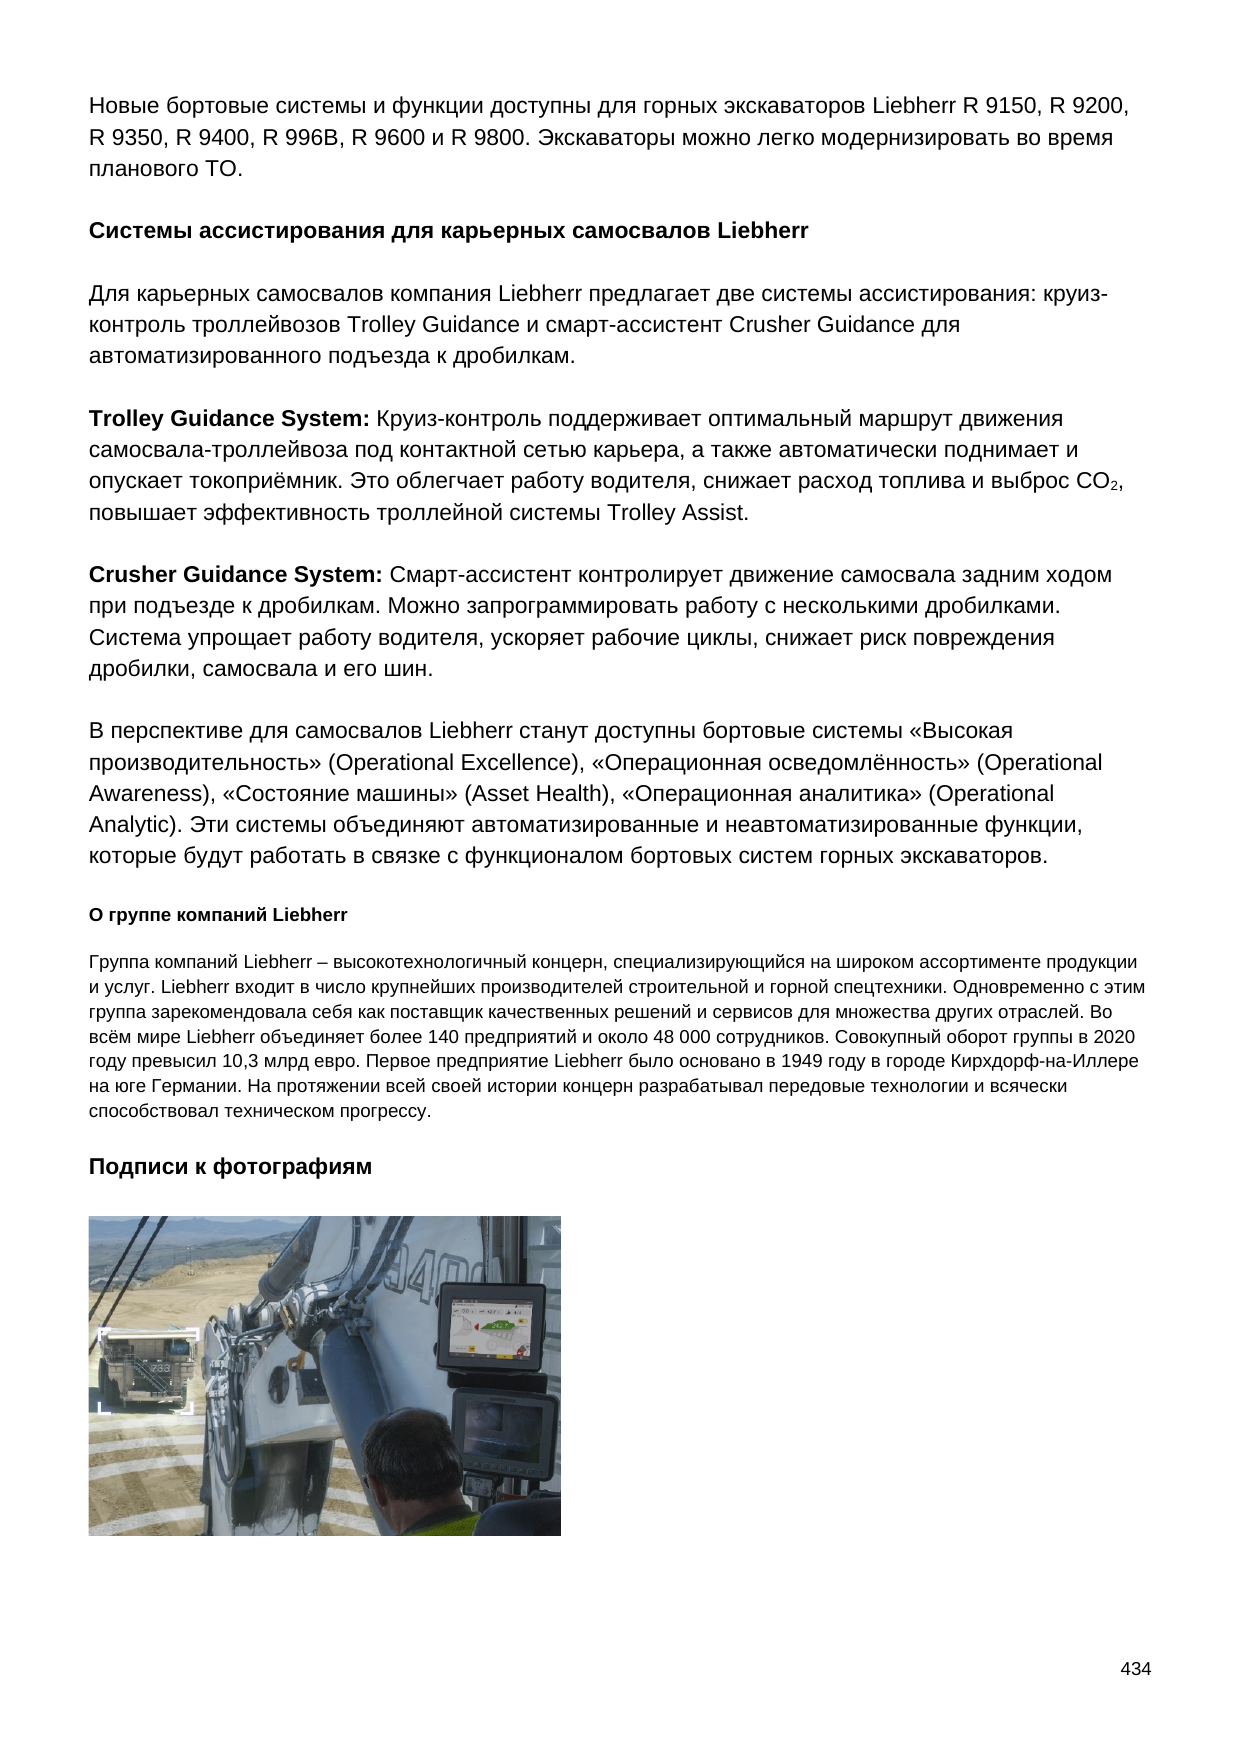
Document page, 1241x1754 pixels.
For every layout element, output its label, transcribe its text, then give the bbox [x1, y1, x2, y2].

text Новые бортовые системы и функции доступны для горных экскаваторов Liebherr R 9150, R 9200, R 9350, R 9400, R 996B, R 9600 и R 9800. Экскаваторы можно легко модернизировать во время планового ТО. [89, 89, 1152, 182]
text Системы ассистирования для карьерных самосвалов Liebherr [89, 214, 1152, 245]
text О группе компаний Liebherr [89, 901, 1152, 926]
text В перспективе для самосвалов Liebherr станут доступны бортовые системы «Высокая производительность» (Operational Excellence), «Операционная осведомлённость» (Operational Awareness), «Состояние машины» (Asset Health), «Операционная аналитика» (Operational Analytic). Эти системы объединяют автоматизированные и неавтоматизированные функции, которые будут работать в связке с функционалом бортовых систем горных экскаваторов. [89, 714, 1152, 870]
text Crusher Guidance System: Смарт-ассистент контролирует движение самосвала задним ходом при подъезде к дробилкам. Можно запрограммировать работу с несколькими дробилками. Система упрощает работу водителя, ускоряет рабочие циклы, снижает риск повреждения дробилки, самосвала и его шин. [89, 557, 1152, 682]
text Trolley Guidance System: Круиз-контроль поддерживает оптимальный маршрут движения самосвала-троллейвоза под контактной сетью карьера, а также автоматически поднимает и опускает токоприёмник. Это облегчает работу водителя, снижает расход топлива и выброс CO2, повышает эффективность троллейной системы Trolley Assist. [89, 401, 1152, 526]
text Для карьерных самосвалов компания Liebherr предлагает две системы ассистирования: круиз-контроль троллейвозов Trolley Guidance и смарт-ассистент Crusher Guidance для автоматизированного подъезда к дробилкам. [89, 276, 1152, 370]
text Подписи к фотографиям [89, 1150, 1152, 1181]
text Группа компаний Liebherr – высокотехнологичный концерн, специализирующийся на широком ассортименте продукции и услуг. Liebherr входит в число крупнейших производителей строительной и горной спецтехники. Одновременно с этим группа зарекомендовала себя как поставщик качественных решений и сервисов для множества других отраслей. Во всём мире Liebherr объединяет более 140 предприятий и около 48 000 сотрудников. Совокупный оборот группы в 2020 году превысил 10,3 млрд евро. Первое предприятие Liebherr было основано в 1949 году в городе Кирхдорф-на-Иллере на юге Германии. На протяжении всей своей истории концерн разрабатывал передовые технологии и всячески способствовал техническом прогрессу. [89, 951, 1152, 1121]
picture [88, 1216, 561, 1536]
